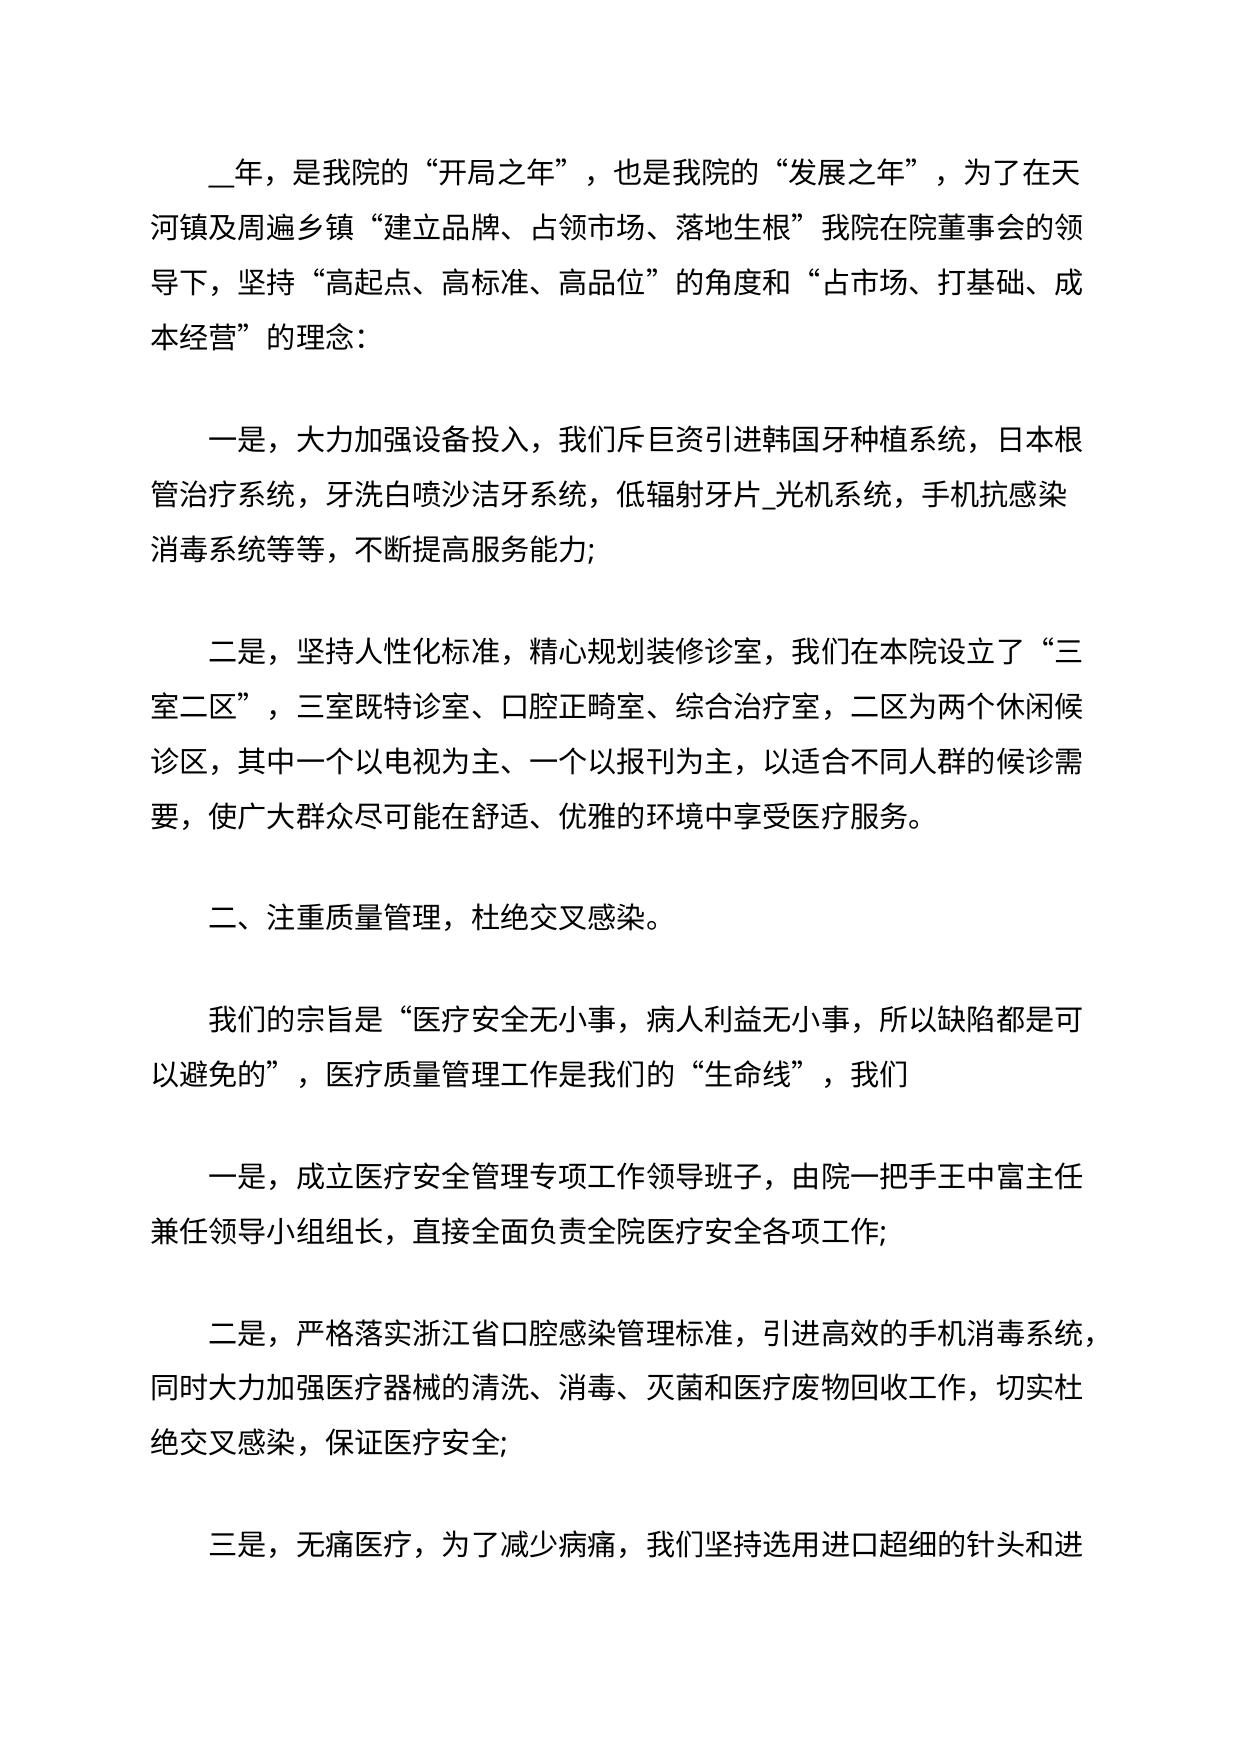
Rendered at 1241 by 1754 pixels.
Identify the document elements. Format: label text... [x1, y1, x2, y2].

text 二是，严格落实浙江省口腔感染管理标准，引进高效的手机消毒系统，同时大力加强医疗器械的清洗、消毒、灭菌和医疗废物回收工作，切实杜绝交叉感染，保证医疗安全; [150, 1310, 1090, 1462]
text 二、注重质量管理，杜绝交叉感染。 [150, 895, 1090, 937]
text 一是，大力加强设备投入，我们斥巨资引进韩国牙种植系统，日本根管治疗系统，牙洗白喷沙洁牙系统，低辐射牙片_光机系统，手机抗感染消毒系统等等，不断提高服务能力; [150, 417, 1090, 569]
text 一是，成立医疗安全管理专项工作领导班子，由院一把手王中富主任兼任领导小组组长，直接全面负责全院医疗安全各项工作; [150, 1153, 1090, 1251]
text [150, 1522, 1090, 1564]
text __年，是我院的“开局之年”，也是我院的“发展之年”，为了在天河镇及周遍乡镇“建立品牌、占领市场、落地生根”我院在院董事会的领导下，坚持“高起点、高标准、高品位”的角度和“占市场、打基础、成本经营”的理念： [150, 150, 1090, 357]
text 我们的宗旨是“医疗安全无小事，病人利益无小事，所以缺陷都是可以避免的”，医疗质量管理工作是我们的“生命线”，我们 [150, 997, 1090, 1094]
text 二是，坚持人性化标准，精心规划装修诊室，我们在本院设立了“三室二区”，三室既特诊室、口腔正畸室、综合治疗室，二区为两个休闲候诊区，其中一个以电视为主、一个以报刊为主，以适合不同人群的候诊需要，使广大群众尽可能在舒适、优雅的环境中享受医疗服务。 [150, 628, 1090, 835]
